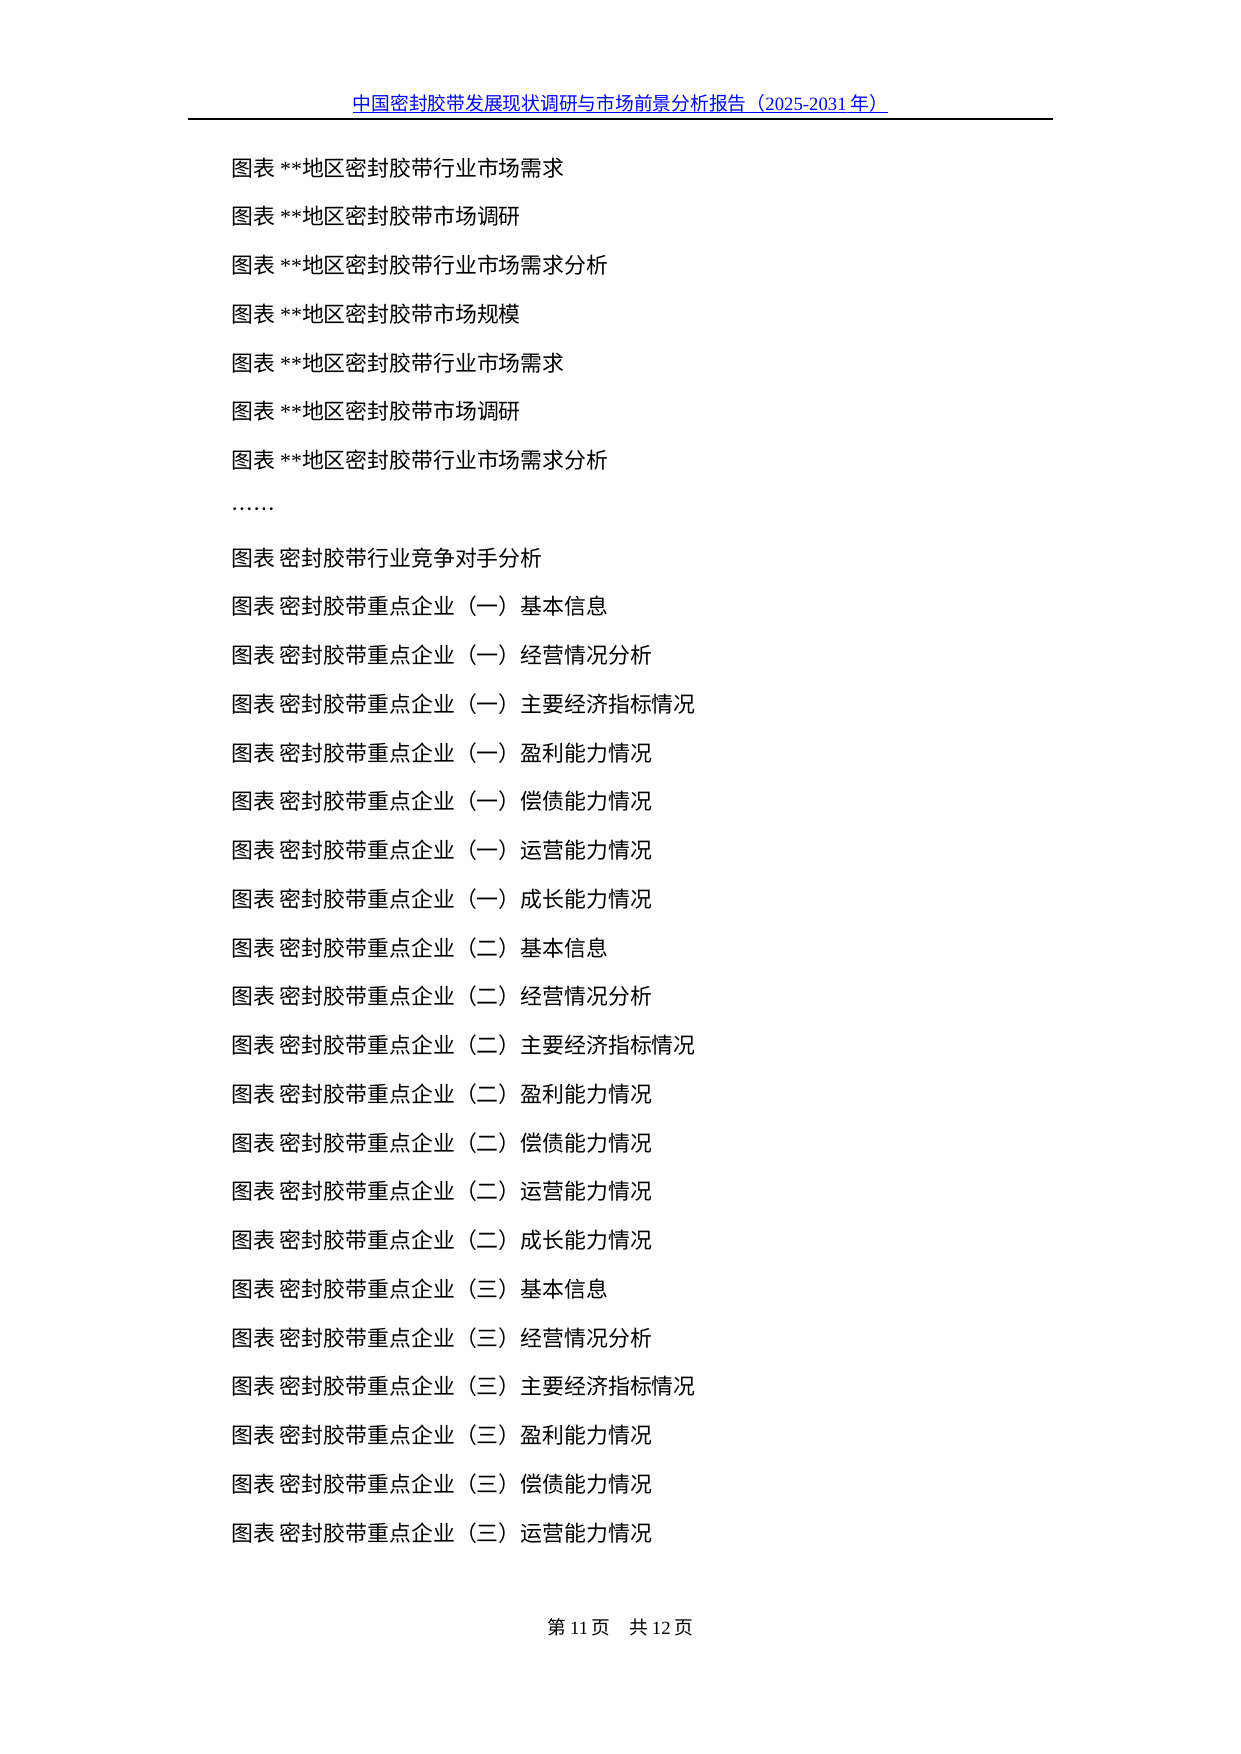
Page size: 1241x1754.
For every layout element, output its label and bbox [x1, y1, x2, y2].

text [187, 150, 1053, 1548]
